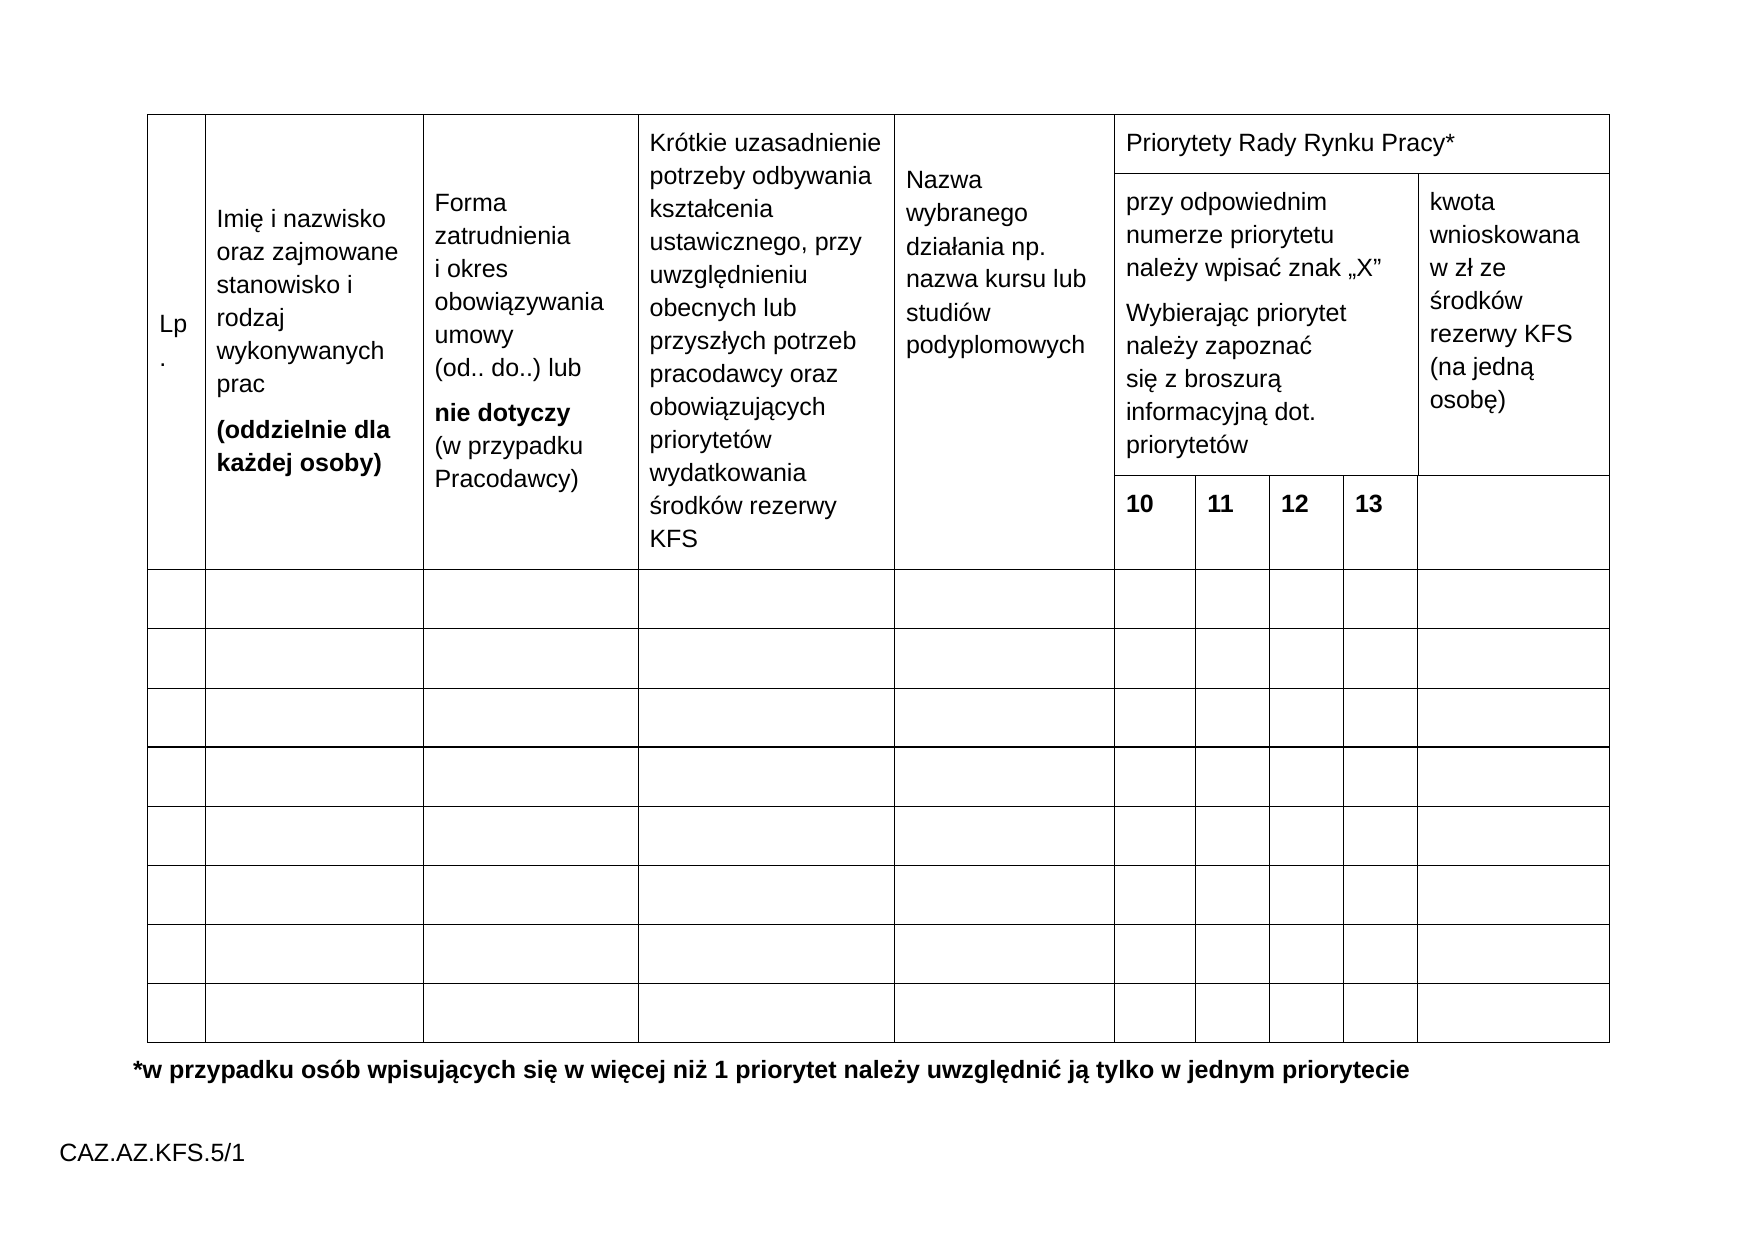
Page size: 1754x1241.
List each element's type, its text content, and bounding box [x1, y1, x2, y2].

table_cell [639, 570, 894, 628]
table_cell [1344, 689, 1417, 746]
table_cell [895, 807, 1114, 864]
table_cell [1418, 570, 1609, 628]
table_cell [1418, 866, 1609, 924]
table_cell [1270, 748, 1343, 806]
table_cell [895, 629, 1114, 687]
table_cell [1196, 689, 1269, 746]
table_header Nazwa wybranego działania np. nazwa kursu lub studiów podyplomowych [895, 115, 1114, 569]
table_cell [148, 689, 205, 746]
table_cell [1418, 748, 1609, 806]
table_cell [1344, 629, 1417, 687]
table_cell [206, 748, 423, 806]
table_cell [1270, 807, 1343, 864]
table_cell [1344, 807, 1417, 864]
table_header Krótkie uzasadnienie potrzeby odbywania kształcenia ustawicznego, przy uwzględnieniu obecnych lub przyszłych potrzeb pracodawcy oraz obowiązujących priorytetów wydatkowania środków rezerwy KFS [639, 115, 894, 569]
table_cell [1418, 925, 1609, 983]
table_cell przy odpowiednim numerze priorytetu należy wpisać znak „X” Wybierając priorytet należy zapoznać się z broszurą informacyjną dot. priorytetów [1115, 174, 1418, 475]
table_header Imię i nazwisko oraz zajmowane stanowisko i rodzaj wykonywanych prac (oddzielnie dla każdej osoby) [206, 115, 423, 569]
table_header Lp. [148, 115, 205, 569]
table_cell [639, 984, 894, 1042]
table_cell [1344, 925, 1417, 983]
table_cell [1418, 984, 1609, 1042]
table_cell [148, 925, 205, 983]
table_cell [1115, 925, 1195, 983]
table_cell [148, 748, 205, 806]
table_cell [1270, 689, 1343, 746]
table_cell [895, 570, 1114, 628]
table_cell kwota wnioskowana w zł ze środków rezerwy KFS (na jedną osobę) [1419, 174, 1609, 475]
table_header Forma zatrudnienia i okres obowiązywania umowy (od.. do..) lub nie dotyczy (w przypadku Pracodawcy) [424, 115, 638, 569]
table_cell [1270, 925, 1343, 983]
table_cell [424, 689, 638, 746]
table_cell [895, 866, 1114, 924]
table_cell [639, 748, 894, 806]
table_cell 10 [1115, 476, 1195, 569]
table_cell [206, 629, 423, 687]
table_cell [206, 984, 423, 1042]
table_cell [1344, 866, 1417, 924]
table_cell [1270, 866, 1343, 924]
table_cell [1115, 629, 1195, 687]
table_cell [1115, 984, 1195, 1042]
table_cell [1115, 689, 1195, 746]
table_cell [1115, 866, 1195, 924]
table_cell [424, 570, 638, 628]
table_cell [1196, 629, 1269, 687]
table_cell [1418, 476, 1609, 569]
table_cell [424, 925, 638, 983]
table_cell [1270, 984, 1343, 1042]
table_cell [1270, 570, 1343, 628]
table_cell [1418, 689, 1609, 746]
table_cell [1344, 570, 1417, 628]
text *w przypadku osób wpisujących się w więcej niż 1 priorytet należy uwzględnić ją tylko w jednym priorytecie [59, 1055, 1698, 1084]
table_cell 12 [1270, 476, 1343, 569]
table_cell [206, 689, 423, 746]
table_cell [148, 629, 205, 687]
table_cell [424, 866, 638, 924]
table_cell [639, 629, 894, 687]
table_cell 13 [1344, 476, 1417, 569]
table_cell [148, 984, 205, 1042]
table_cell [895, 748, 1114, 806]
table_cell [424, 629, 638, 687]
table_cell [1196, 748, 1269, 806]
table_cell [639, 689, 894, 746]
table_cell 11 [1196, 476, 1269, 569]
table_cell [895, 925, 1114, 983]
table_cell [639, 925, 894, 983]
table_cell [1115, 807, 1195, 864]
table_cell [424, 748, 638, 806]
table_cell [1418, 629, 1609, 687]
table_cell [895, 984, 1114, 1042]
table_cell [1196, 570, 1269, 628]
table_cell [1115, 748, 1195, 806]
table_cell [1196, 807, 1269, 864]
table_cell [148, 807, 205, 864]
table_cell [1344, 984, 1417, 1042]
table_cell [895, 689, 1114, 746]
table_cell [1115, 570, 1195, 628]
table_cell [206, 866, 423, 924]
table_cell [1344, 748, 1417, 806]
table_cell [206, 925, 423, 983]
table_cell [1196, 866, 1269, 924]
table_cell [1270, 629, 1343, 687]
table_cell [206, 570, 423, 628]
table_cell [639, 866, 894, 924]
table_header Priorytety Rady Rynku Pracy* [1115, 115, 1609, 173]
table_cell [148, 570, 205, 628]
table_cell [148, 866, 205, 924]
table_cell [1196, 984, 1269, 1042]
table_cell [424, 807, 638, 864]
table_cell [1418, 807, 1609, 864]
table_cell [424, 984, 638, 1042]
table_cell [206, 807, 423, 864]
table_cell [1196, 925, 1269, 983]
table_cell [639, 807, 894, 864]
